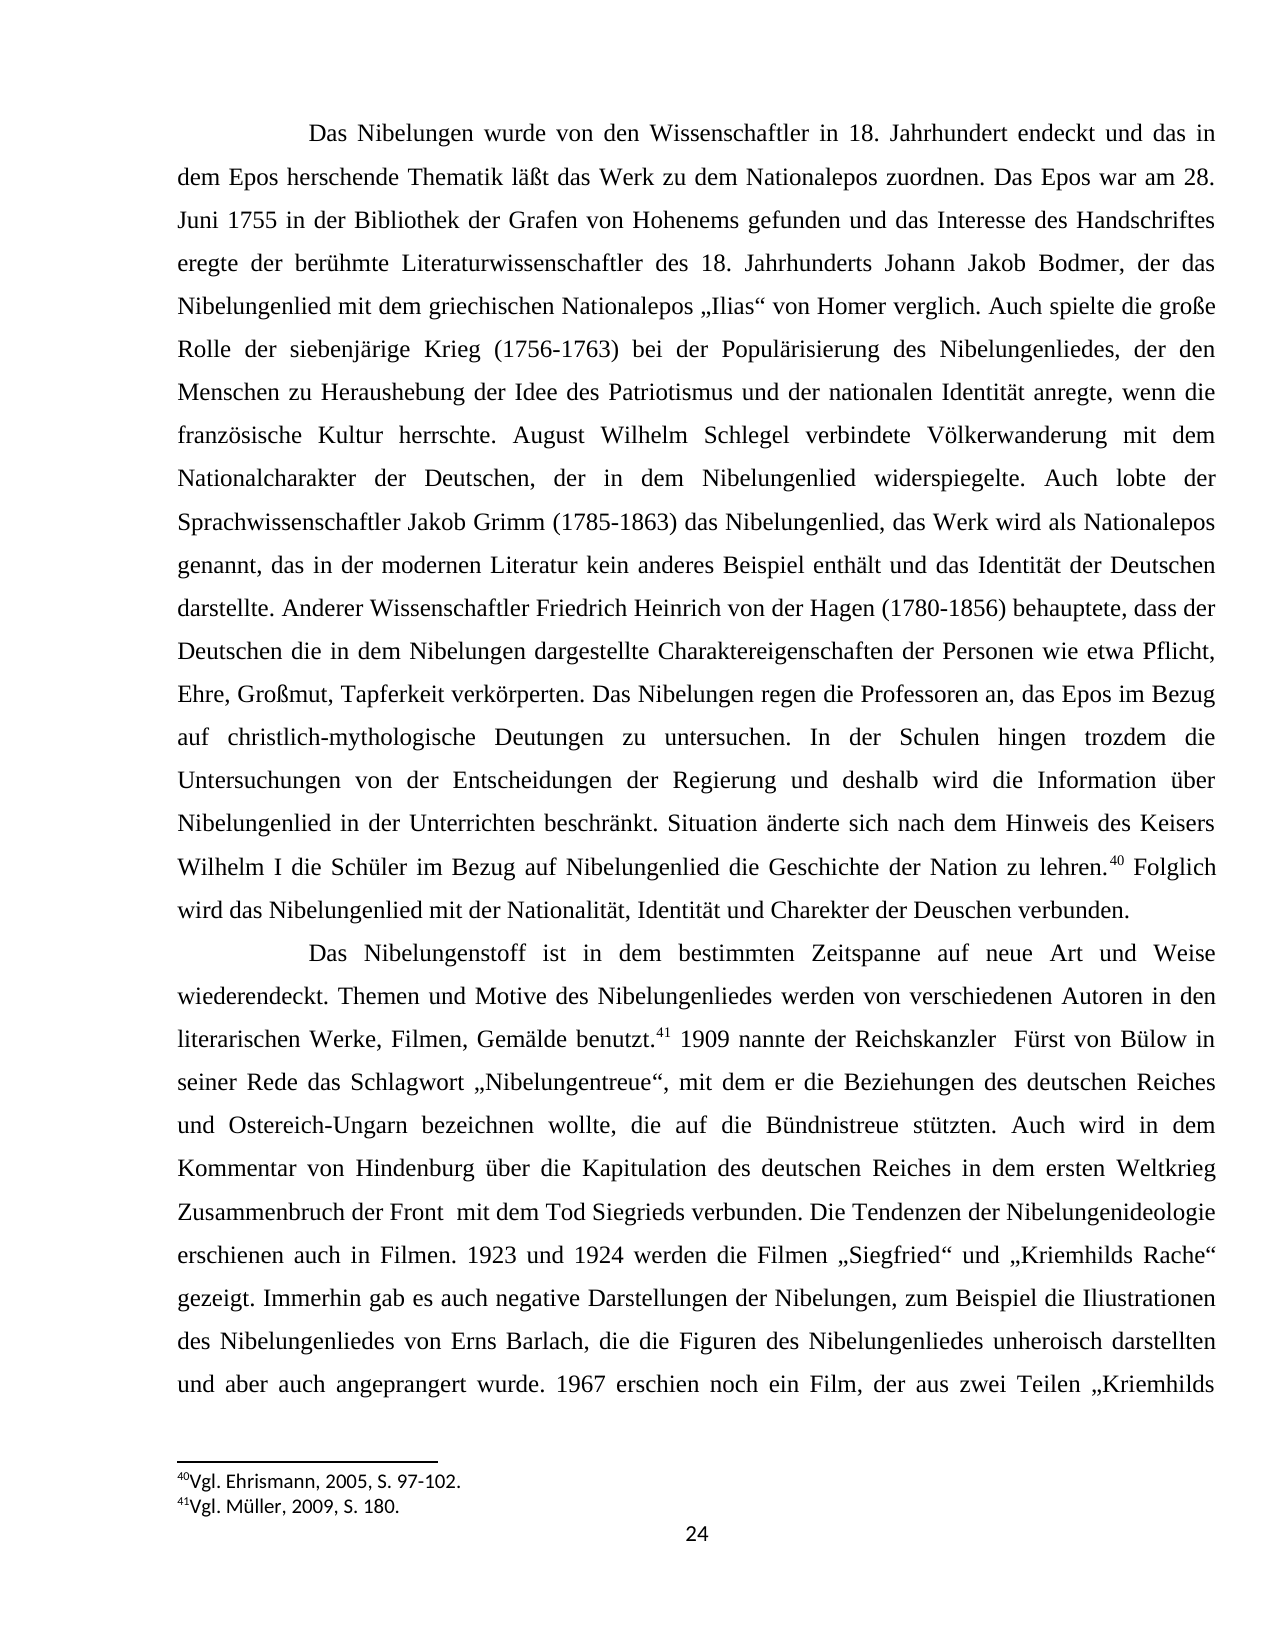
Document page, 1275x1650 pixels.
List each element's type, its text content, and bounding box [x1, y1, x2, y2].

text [177, 938, 1216, 1398]
text Das Nibelungen wurde von den Wissenschaftler in 18. Jahrhundert endeckt und das in dem Epos herschende Thematik läßt das Werk zu dem Nationalepos zuordnen. Das Epos war am 28. Juni 1755 in der Bibliothek der Grafen von Hohenems gefunden und das Interesse des Handschriftes eregte der berühmte Literaturwissenschaftler des 18. Jahrhunderts Johann Jakob Bodmer, der das Nibelungenlied mit dem griechischen Nationalepos „Ilias“ von Homer verglich. Auch spielte die große Rolle der siebenjärige Krieg (1756-1763) bei der Populärisierung des Nibelungenliedes, der den Menschen zu Heraushebung der Idee des Patriotismus und der nationalen Identität anregte, wenn die französische Kultur herrschte. August Wilhelm Schlegel verbindete Völkerwanderung mit dem Nationalcharakter der Deutschen, der in dem Nibelungenlied widerspiegelte. Auch lobte der Sprachwissenschaftler Jakob Grimm (1785-1863) das Nibelungenlied, das Werk wird als Nationalepos genannt, das in der modernen Literatur kein anderes Beispiel enthält und das Identität der Deutschen darstellte. Anderer Wissenschaftler Friedrich Heinrich von der Hagen (1780-1856) behauptete, dass der Deutschen die in dem Nibelungen dargestellte Charaktereigenschaften der Personen wie etwa Pflicht, Ehre, Großmut, Tapferkeit verkörperten. Das Nibelungen regen die Professoren an, das Epos im Bezug auf christlich-mythologische Deutungen zu untersuchen. In der Schulen hingen trozdem die Untersuchungen von der Entscheidungen der Regierung und deshalb wird die Information über Nibelungenlied in der Unterrichten beschränkt. Situation änderte sich nach dem Hinweis des Keisers Wilhelm I die Schüler im Bezug auf Nibelungenlied die Geschichte der Nation zu lehren. Folglich wird das Nibelungenlied mit der Nationalität, Identität und Charekter der Deuschen verbunden. [177, 118, 1216, 923]
